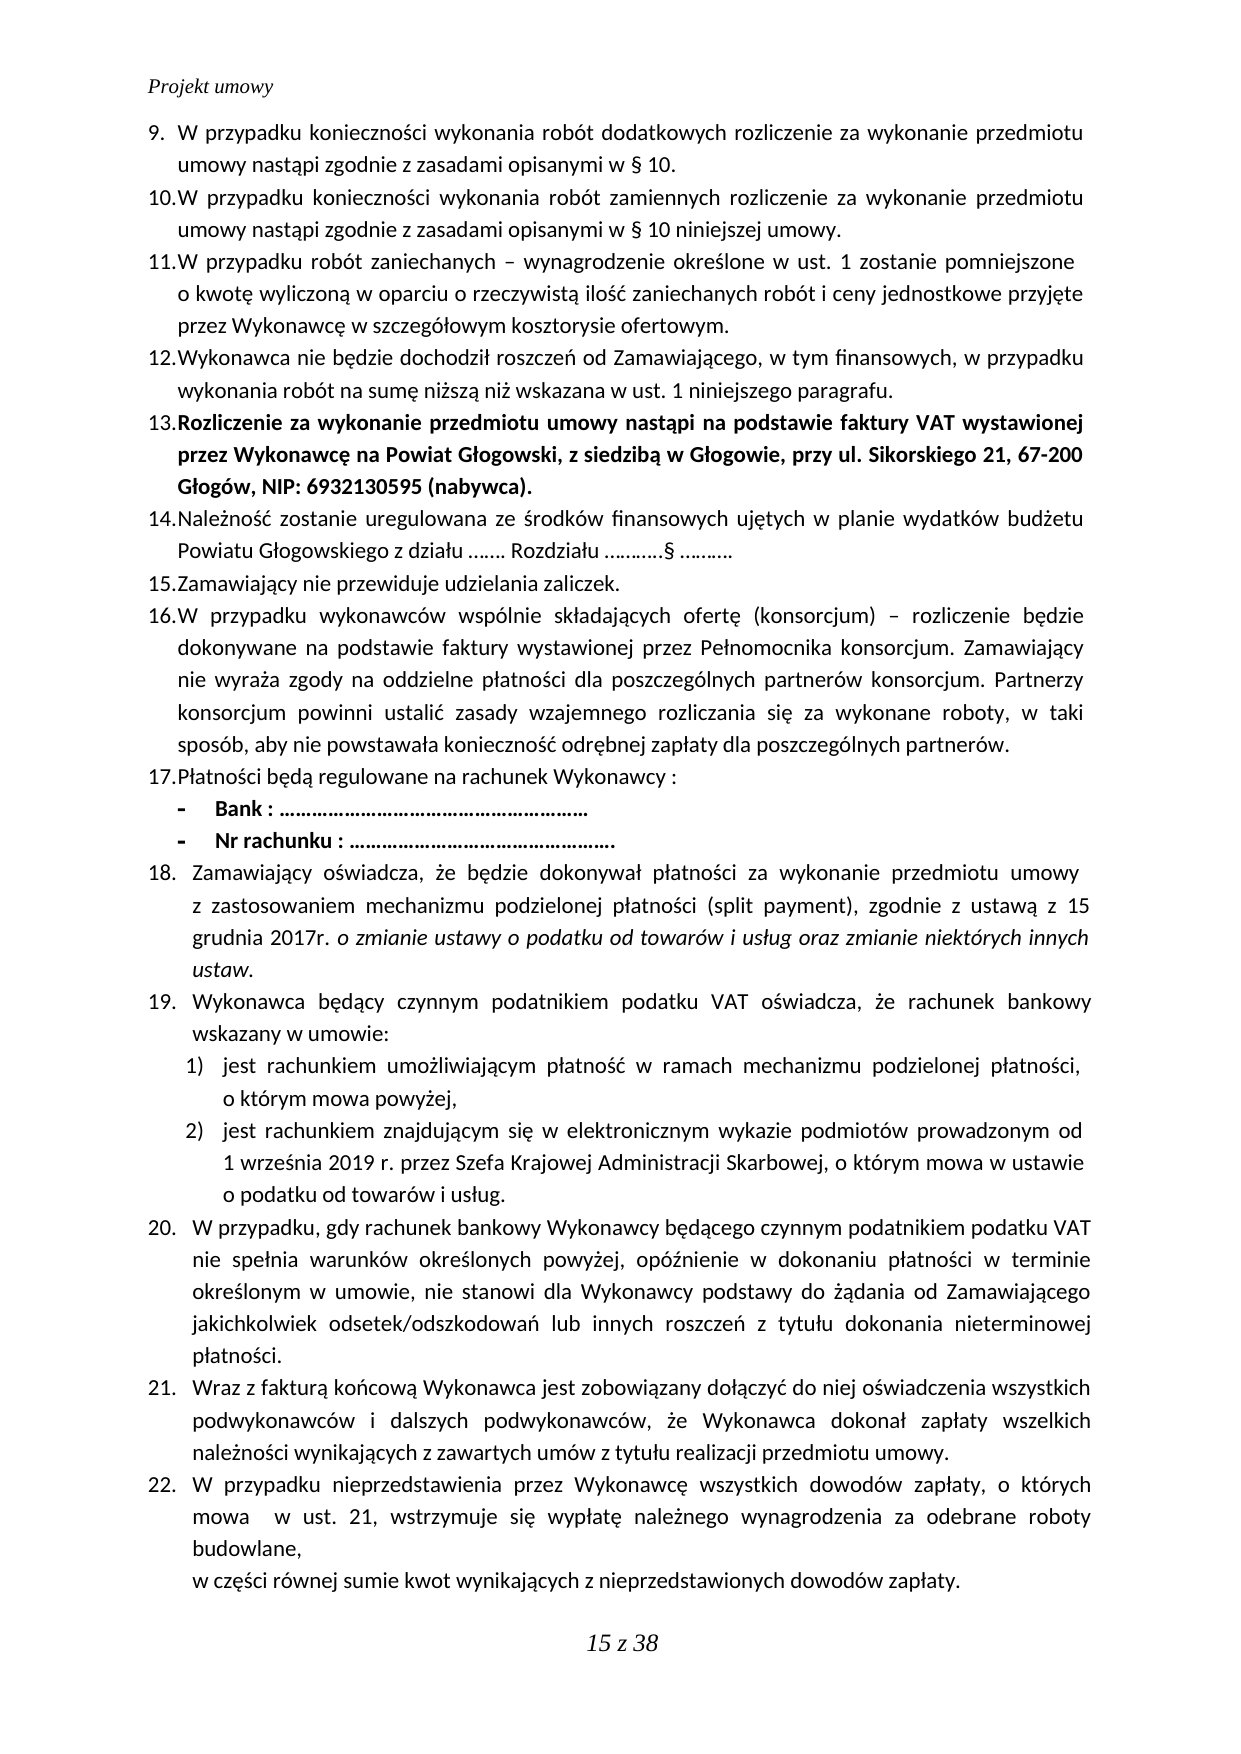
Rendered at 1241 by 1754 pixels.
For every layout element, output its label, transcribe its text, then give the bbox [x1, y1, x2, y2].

list Zamawiający nie przewiduje udzielania zaliczek. [148, 569, 1085, 597]
list W przypadku nieprzedstawienia przez Wykonawcę wszystkich dowodów zapłaty, o których mowa w ust. 21, wstrzymuje się wypłatę należnego wynagrodzenia za odebrane roboty budowlane, w części równej sumie kwot wynikających z nieprzedstawionych dowodów zapłaty. [148, 1470, 1092, 1595]
list Wraz z fakturą końcową Wykonawca jest zobowiązany dołączyć do niej oświadczenia wszystkich podwykonawców i dalszych podwykonawców, że Wykonawca dokonał zapłaty wszelkich należności wynikających z zawartych umów z tytułu realizacji przedmiotu umowy. [148, 1373, 1092, 1466]
list Płatności będą regulowane na rachunek Wykonawcy : [148, 762, 1085, 790]
list W przypadku wykonawców wspólnie składających ofertę (konsorcjum) – rozliczenie będzie dokonywane na podstawie faktury wystawionej przez Pełnomocnika konsorcjum. Zamawiający nie wyraża zgody na oddzielne płatności dla poszczególnych partnerów konsorcjum. Partnerzy konsorcjum powinni ustalić zasady wzajemnego rozliczania się za wykonane roboty, w taki sposób, aby nie powstawała konieczność odrębnej zapłaty dla poszczególnych partnerów. [148, 601, 1085, 758]
list Rozliczenie za wykonanie przedmiotu umowy nastąpi na podstawie faktury VAT wystawionej przez Wykonawcę na Powiat Głogowski, z siedzibą w Głogowie, przy ul. Sikorskiego 21, 67-200 Głogów, NIP: 6932130595 (nabywca). [148, 408, 1085, 500]
list Wykonawca nie będzie dochodził roszczeń od Zamawiającego, w tym finansowych, w przypadku wykonania robót na sumę niższą niż wskazana w ust. 1 niniejszego paragrafu. [148, 343, 1085, 404]
list jest rachunkiem znajdującym się w elektronicznym wykazie podmiotów prowadzonym od 1 września 2019 r. przez Szefa Krajowej Administracji Skarbowej, o którym mowa w ustawie o podatku od towarów i usług. [185, 1116, 1092, 1208]
list jest rachunkiem umożliwiającym płatność w ramach mechanizmu podzielonej płatności, o którym mowa powyżej, [185, 1052, 1092, 1112]
list W przypadku, gdy rachunek bankowy Wykonawcy będącego czynnym podatnikiem podatku VAT nie spełnia warunków określonych powyżej, opóźnienie w dokonaniu płatności w terminie określonym w umowie, nie stanowi dla Wykonawcy podstawy do żądania od Zamawiającego jakichkolwiek odsetek/odszkodowań lub innych roszczeń z tytułu dokonania nieterminowej płatności. [148, 1213, 1092, 1369]
list Zamawiający oświadcza, że będzie dokonywał płatności za wykonanie przedmiotu umowy z zastosowaniem mechanizmu podzielonej płatności (split payment), zgodnie z ustawą z 15 grudnia 2017r. o zmianie ustawy o podatku od towarów i usług oraz zmianie niektórych innych ustaw. [148, 858, 1092, 983]
list Nr rachunku : …………………………………………. [177, 826, 1092, 854]
list W przypadku robót zaniechanych – wynagrodzenie określone w ust. 1 zostanie pomniejszone o kwotę wyliczoną w oparciu o rzeczywistą ilość zaniechanych robót i ceny jednostkowe przyjęte przez Wykonawcę w szczegółowym kosztorysie ofertowym. [148, 247, 1085, 339]
list Wykonawca będący czynnym podatnikiem podatku VAT oświadcza, że rachunek bankowy wskazany w umowie: [148, 987, 1092, 1047]
list W przypadku konieczności wykonania robót dodatkowych rozliczenie za wykonanie przedmiotu umowy nastąpi zgodnie z zasadami opisanymi w § 10. [148, 118, 1085, 178]
list W przypadku konieczności wykonania robót zamiennych rozliczenie za wykonanie przedmiotu umowy nastąpi zgodnie z zasadami opisanymi w § 10 niniejszej umowy. [148, 183, 1085, 243]
list Bank : ………………………………………………… [177, 794, 1092, 822]
list Należność zostanie uregulowana ze środków finansowych ujętych w planie wydatków budżetu Powiatu Głogowskiego z działu ……. Rozdziału ………..§ ………. [148, 504, 1085, 565]
